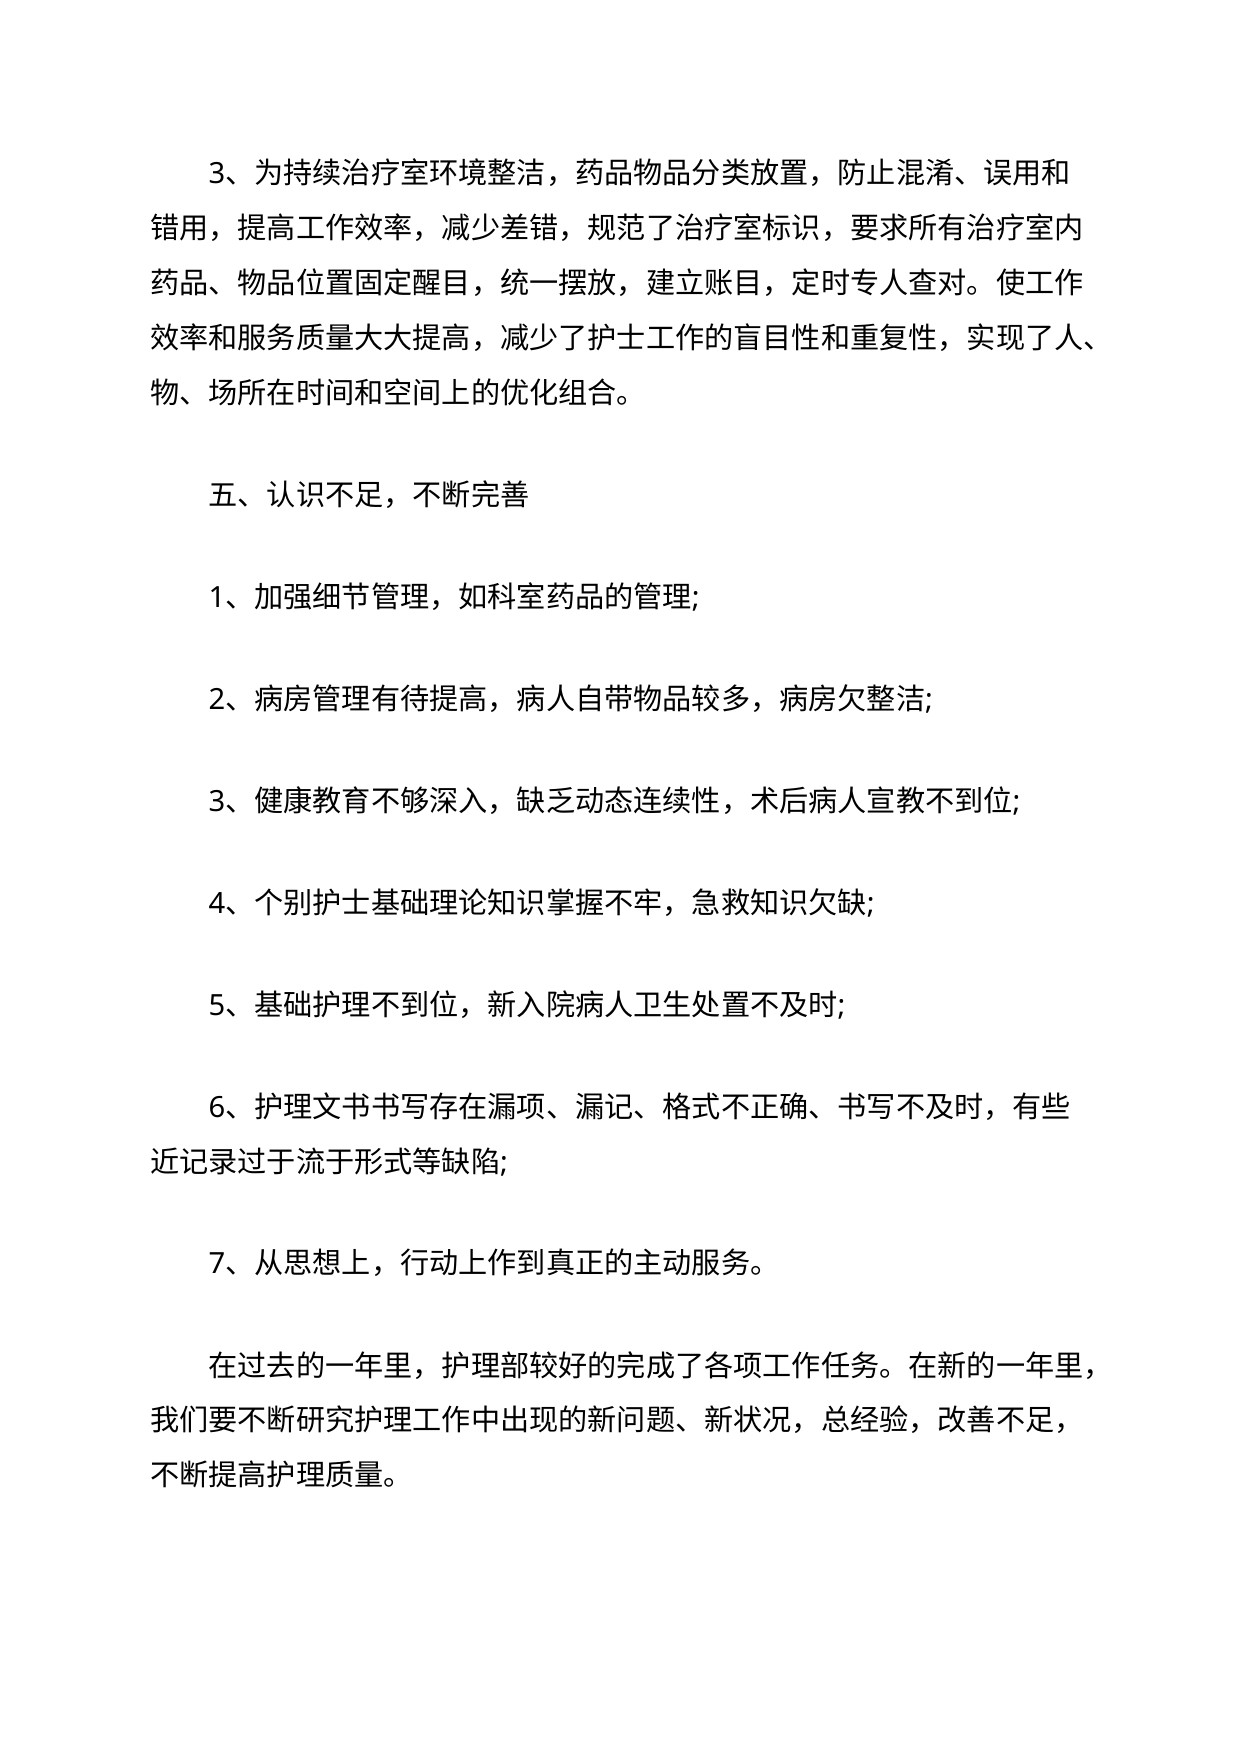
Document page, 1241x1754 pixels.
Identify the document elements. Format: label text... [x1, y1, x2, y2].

text 3、为持续治疗室环境整洁，药品物品分类放置，防止混淆、误用和错用，提高工作效率，减少差错，规范了治疗室标识，要求所有治疗室内药品、物品位置固定醒目，统一摆放，建立账目，定时专人查对。使工作效率和服务质量大大提高，减少了护士工作的盲目性和重复性，实现了人、物、场所在时间和空间上的优化组合。 [150, 150, 1090, 412]
text 4、个别护士基础理论知识掌握不牢，急救知识欠缺; [150, 879, 1090, 922]
text 在过去的一年里，护理部较好的完成了各项工作任务。在新的一年里，我们要不断研究护理工作中出现的新问题、新状况，总经验，改善不足，不断提高护理质量。 [150, 1342, 1090, 1494]
text 五、认识不足，不断完善 [150, 471, 1090, 514]
text 2、病房管理有待提高，病人自带物品较多，病房欠整洁; [150, 675, 1090, 718]
text 1、加强细节管理，如科室药品的管理; [150, 573, 1090, 616]
text 7、从思想上，行动上作到真正的主动服务。 [150, 1240, 1090, 1282]
text 6、护理文书书写存在漏项、漏记、格式不正确、书写不及时，有些近记录过于流于形式等缺陷; [150, 1083, 1090, 1181]
text 5、基础护理不到位，新入院病人卫生处置不及时; [150, 981, 1090, 1023]
text 3、健康教育不够深入，缺乏动态连续性，术后病人宣教不到位; [150, 777, 1090, 819]
